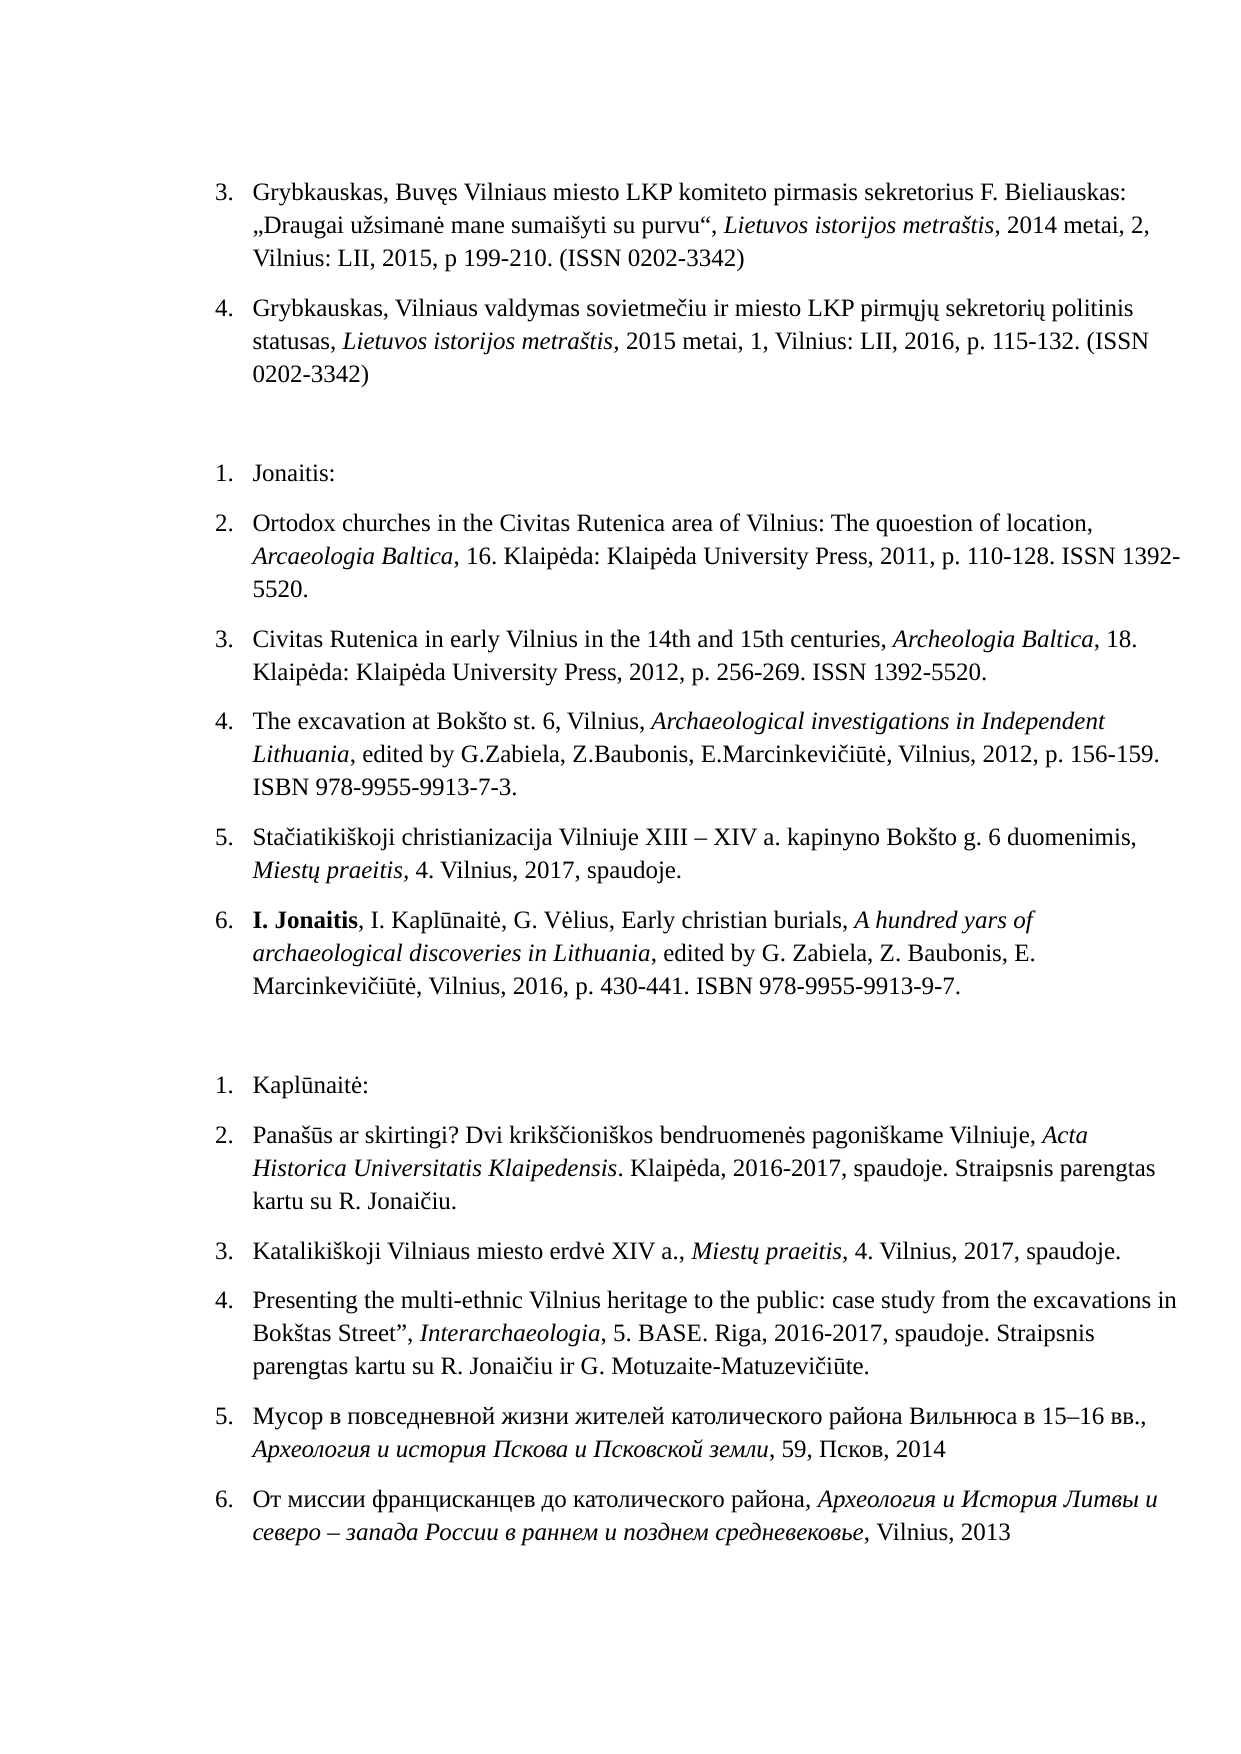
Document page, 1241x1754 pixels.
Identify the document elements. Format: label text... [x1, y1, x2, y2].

list Katalikiškoji Vilniaus miesto erdvė XIV a., Miestų praeitis, 4. Vilnius, 2017, spaudoje. [215, 1236, 1181, 1264]
list Jonaitis: [215, 458, 1181, 487]
list I. Jonaitis, I. Kaplūnaitė, G. Vėlius, Early christian burials, A hundred yars of archaeological discoveries in Lithuania, edited by G. Zabiela, Z. Baubonis, E. Marcinkevičiūtė, Vilnius, 2016, p. 430-441. ISBN 978-9955-9913-9-7. [215, 905, 1181, 1000]
list Mусор в повседневной жизни жителей католического района Bильнюса в 15–16 вв., Археология и история Пскова и Псковской земли, 59, Псков, 2014 [215, 1401, 1181, 1463]
list Grybkauskas, Vilniaus valdymas sovietmečiu ir miesto LKP pirmųjų sekretorių politinis statusas, Lietuvos istorijos metraštis, 2015 metai, 1, Vilnius: LII, 2016, p. 115-132. (ISSN 0202-3342) [215, 293, 1181, 388]
list Civitas Rutenica in early Vilnius in the 14th and 15th centuries, Archeologia Baltica, 18. Klaipėda: Klaipėda University Press, 2012, p. 256-269. ISSN 1392-5520. [215, 624, 1181, 686]
list The excavation at Bokšto st. 6, Vilnius, Archaeological investigations in Independent Lithuania, edited by G.Zabiela, Z.Baubonis, E.Marcinkevičiūtė, Vilnius, 2012, p. 156-159. ISBN 978-9955-9913-7-3. [215, 706, 1181, 801]
list Oт миссии францисканцев до католического района, Археология и История Литвы и северо – запада России в раннем и позднем средневековье, Vilnius, 2013 [215, 1484, 1181, 1546]
list Kaplūnaitė: [215, 1070, 1181, 1099]
list Ortodox churches in the Civitas Rutenica area of Vilnius: The quoestion of location, Arcaeologia Baltica, 16. Klaipėda: Klaipėda University Press, 2011, p. 110-128. ISSN 1392-5520. [215, 508, 1181, 603]
list Stačiatikiškoji christianizacija Vilniuje XIII – XIV a. kapinyno Bokšto g. 6 duomenimis, Miestų praeitis, 4. Vilnius, 2017, spaudoje. [215, 822, 1181, 884]
list Presenting the multi-ethnic Vilnius heritage to the public: case study from the excavations in Bokštas Street”, Interarchaeologia, 5. BASE. Riga, 2016-2017, spaudoje. Straipsnis parengtas kartu su R. Jonaičiu ir G. Motuzaite-Matuzevičiūte. [215, 1285, 1181, 1380]
list Grybkauskas, Buvęs Vilniaus miesto LKP komiteto pirmasis sekretorius F. Bieliauskas: „Draugai užsimanė mane sumaišyti su purvu“, Lietuvos istorijos metraštis, 2014 metai, 2, Vilnius: LII, 2015, p 199-210. (ISSN 0202-3342) [215, 177, 1181, 272]
list Panašūs ar skirtingi? Dvi krikščioniškos bendruomenės pagoniškame Vilniuje, Acta Historica Universitatis Klaipedensis. Klaipėda, 2016-2017, spaudoje. Straipsnis parengtas kartu su R. Jonaičiu. [215, 1120, 1181, 1215]
